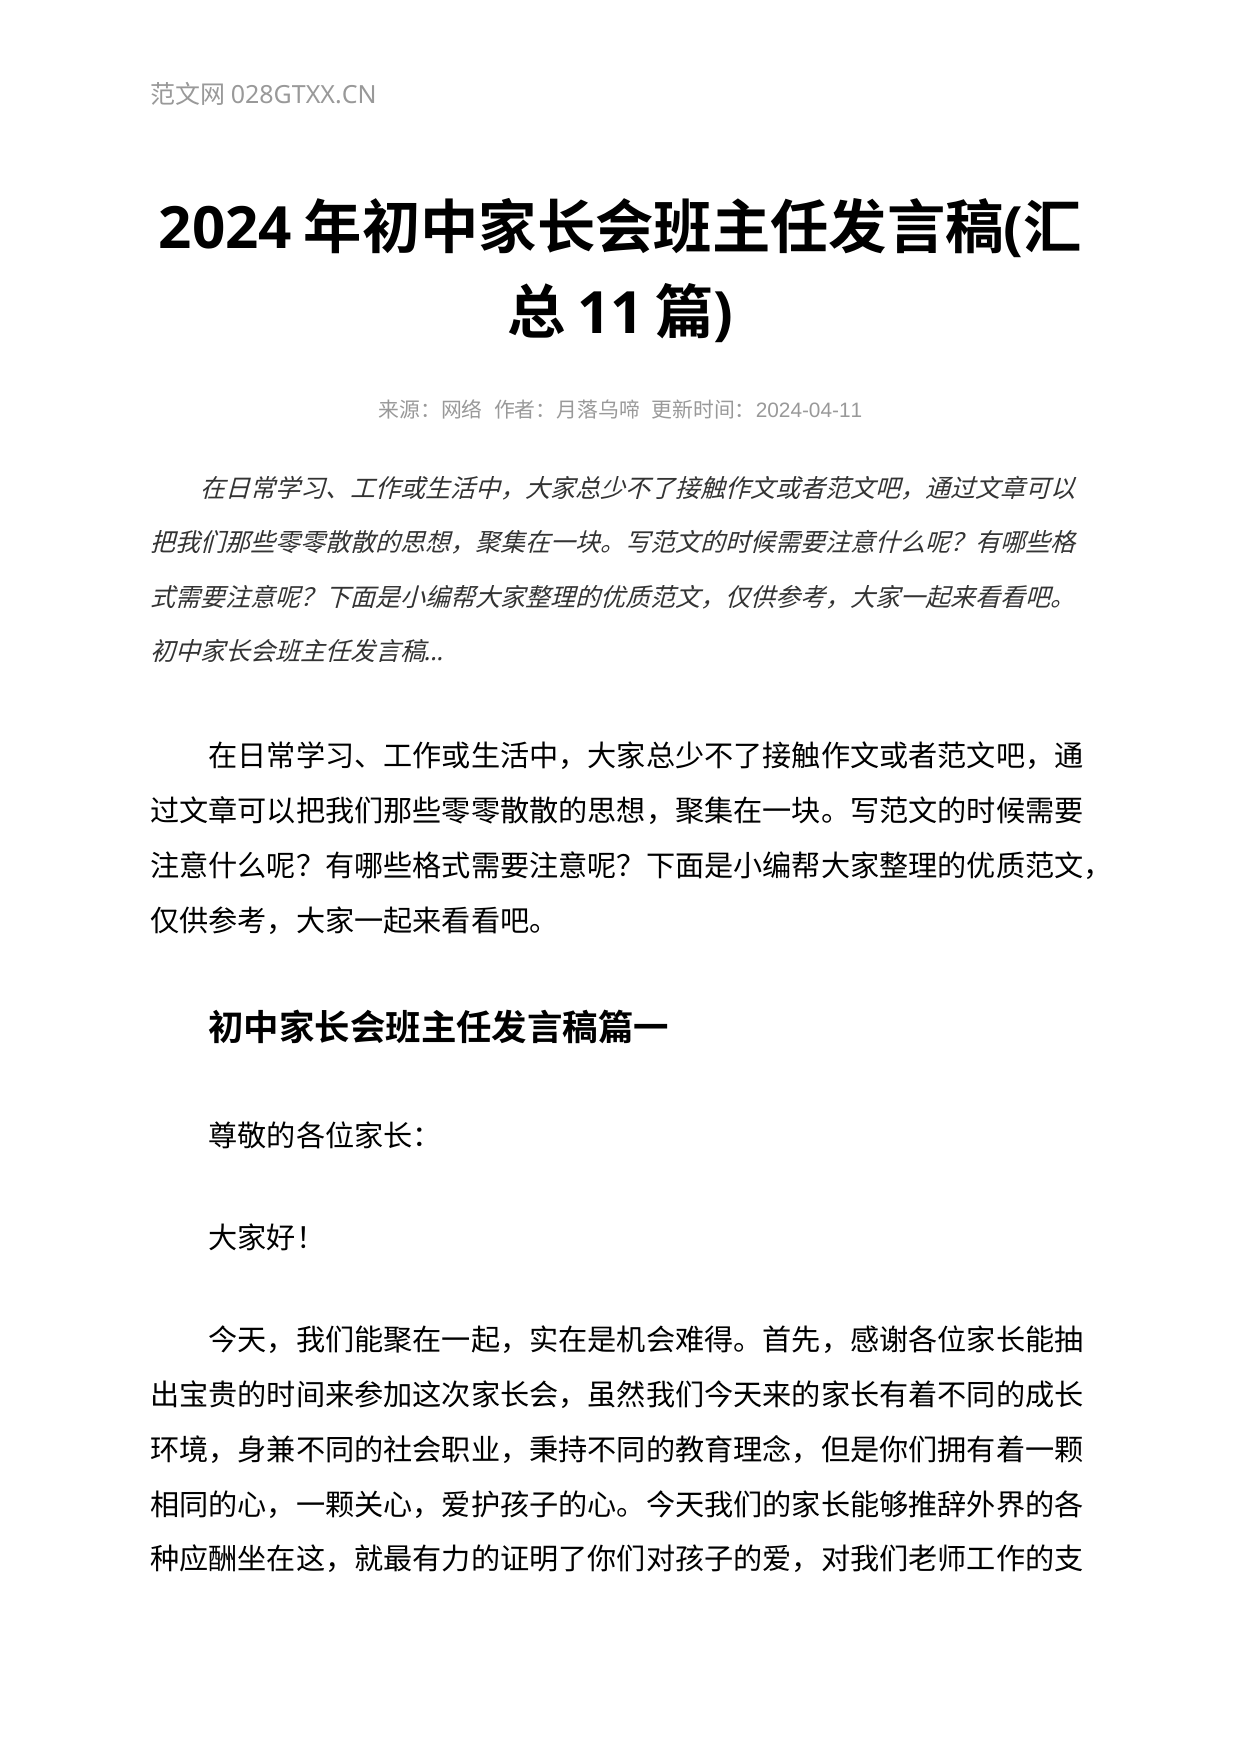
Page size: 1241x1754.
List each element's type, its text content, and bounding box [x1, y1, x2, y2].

text 初中家长会班主任发言稿篇一 [150, 999, 1090, 1051]
text 在日常学习、工作或生活中，大家总少不了接触作文或者范文吧，通过文章可以把我们那些零零散散的思想，聚集在一块。写范文的时候需要注意什么呢？有哪些格式需要注意呢？下面是小编帮大家整理的优质范文，仅供参考，大家一起来看看吧。 [150, 733, 1090, 940]
text 尊敬的各位家长： [150, 1113, 1090, 1155]
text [150, 1316, 1090, 1578]
text 来源：网络 作者：月落乌啼 更新时间：2024-04-11 [150, 398, 1090, 422]
subtitle 2024年初中家长会班主任发言稿(汇总11篇) [150, 181, 1090, 351]
text 大家好！ [150, 1214, 1090, 1257]
text 在日常学习、工作或生活中，大家总少不了接触作文或者范文吧，通过文章可以把我们那些零零散散的思想，聚集在一块。写范文的时候需要注意什么呢？有哪些格式需要注意呢？下面是小编帮大家整理的优质范文，仅供参考，大家一起来看看吧。初中家长会班主任发言稿... [150, 468, 1090, 668]
